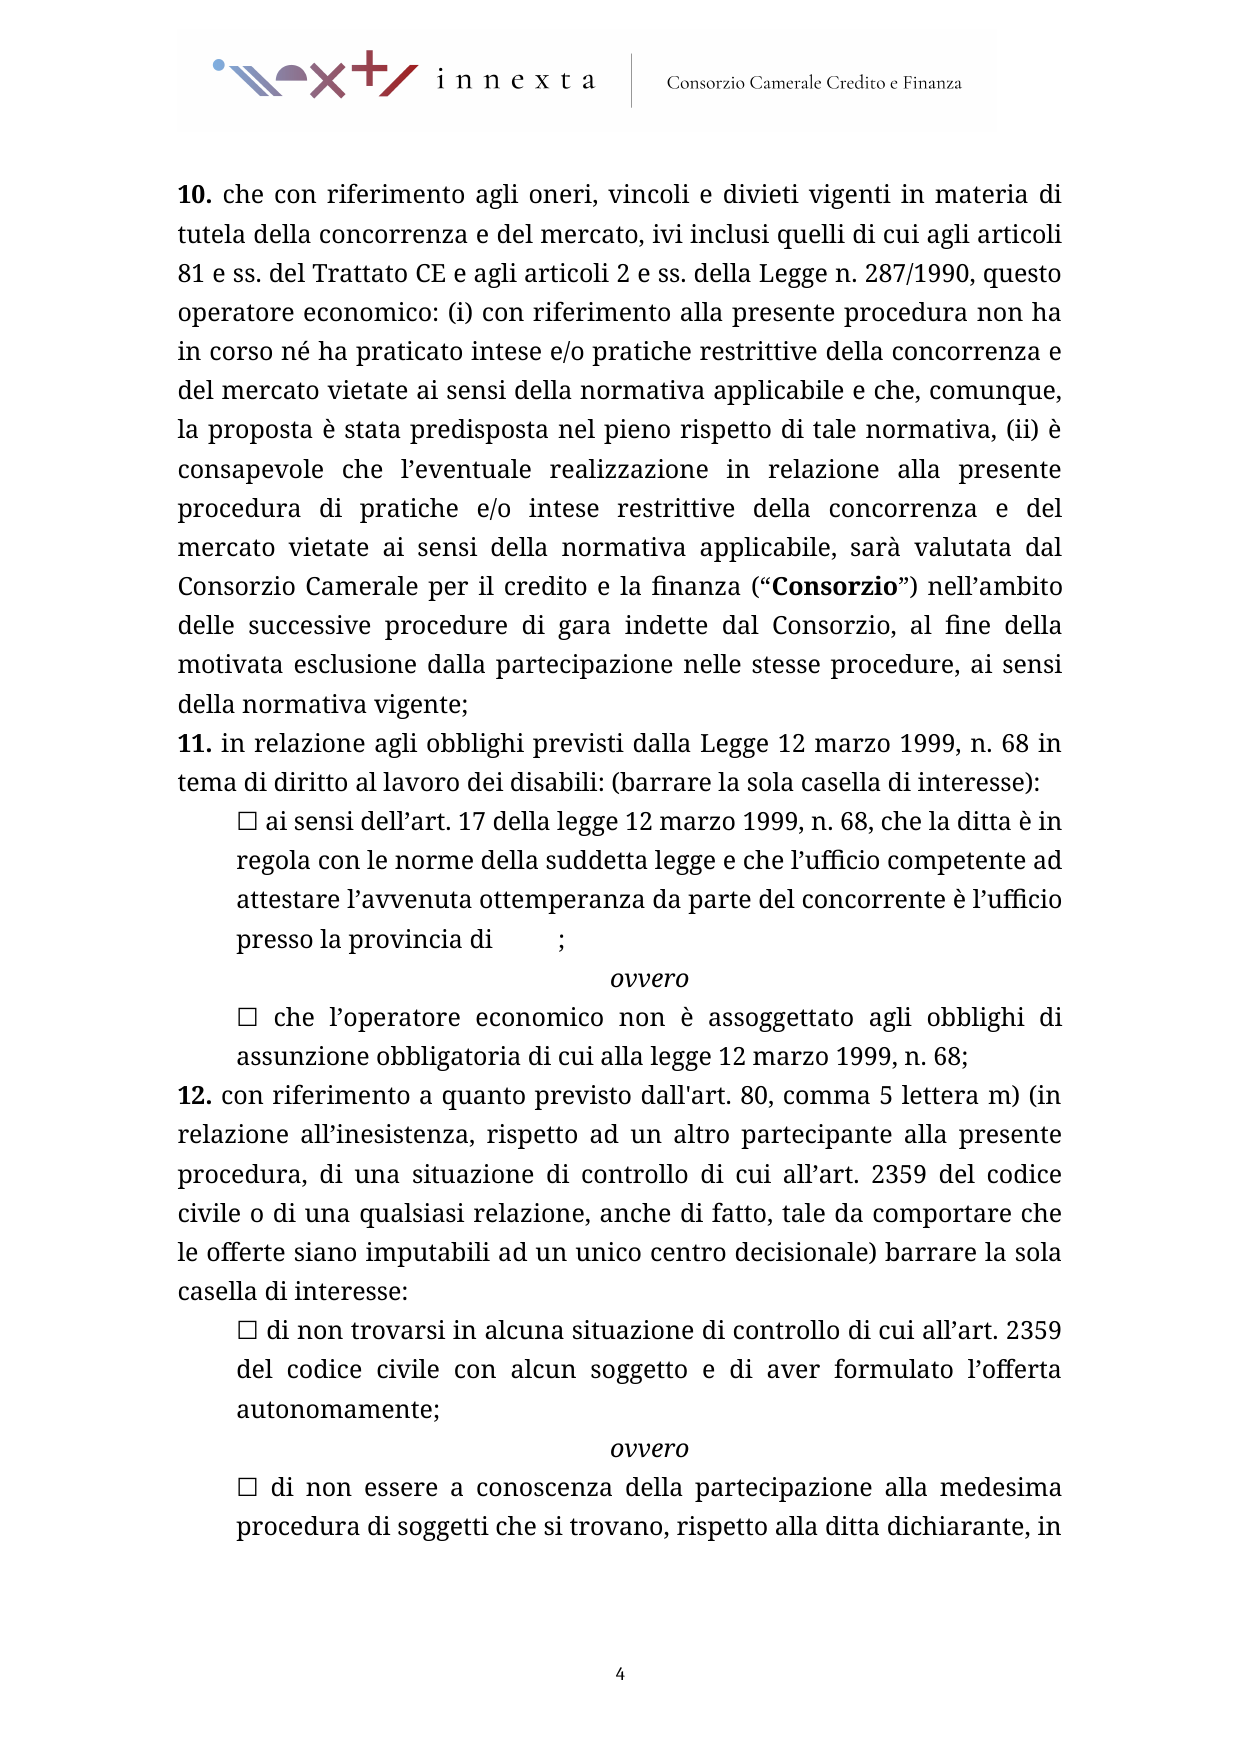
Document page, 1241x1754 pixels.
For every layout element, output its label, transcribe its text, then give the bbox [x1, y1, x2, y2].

text 12. con riferimento a quanto previsto dall'art. 80, comma 5 lettera m) (in relazione all’inesistenza, rispetto ad un altro partecipante alla presente procedura, di una situazione di controllo di cui all’art. 2359 del codice civile o di una qualsiasi relazione, anche di fatto, tale da comportare che le offerte siano imputabili ad un unico centro decisionale) barrare la sola casella di interesse: [177, 1078, 1063, 1308]
text di non trovarsi in alcuna situazione di controllo di cui all’art. 2359 del codice civile con alcun soggetto e di aver formulato l’offerta autonomamente; [236, 1313, 1063, 1425]
text ovvero [236, 1431, 1063, 1464]
text ovvero [236, 961, 1063, 994]
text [236, 1470, 1063, 1543]
text che l’operatore economico non è assoggettato agli obblighi di assunzione obbligatoria di cui alla legge 12 marzo 1999, n. 68; [236, 1000, 1063, 1073]
picture [177, 29, 998, 132]
text 10. che con riferimento agli oneri, vincoli e divieti vigenti in materia di tutela della concorrenza e del mercato, ivi inclusi quelli di cui agli articoli 81 e ss. del Trattato CE e agli articoli 2 e ss. della Legge n. 287/1990, questo operatore economico: (i) con riferimento alla presente procedura non ha in corso né ha praticato intese e/o pratiche restrittive della concorrenza e del mercato vietate ai sensi della normativa applicabile e che, comunque, la proposta è stata predisposta nel pieno rispetto di tale normativa, (ii) è consapevole che l’eventuale realizzazione in relazione alla presente procedura di pratiche e/o intese restrittive della concorrenza e del mercato vietate ai sensi della normativa applicabile, sarà valutata dal Consorzio Camerale per il credito e la finanza (“Consorzio”) nell’ambito delle successive procedure di gara indette dal Consorzio, al fine della motivata esclusione dalla partecipazione nelle stesse procedure, ai sensi della normativa vigente; [177, 177, 1063, 720]
text ai sensi dell’art. 17 della legge 12 marzo 1999, n. 68, che la ditta è in regola con le norme della suddetta legge e che l’ufficio competente ad attestare l’avvenuta ottemperanza da parte del concorrente è l’ufficio presso la provincia di ; [236, 804, 1063, 955]
text 11. in relazione agli obblighi previsti dalla Legge 12 marzo 1999, n. 68 in tema di diritto al lavoro dei disabili: (barrare la sola casella di interesse): [177, 726, 1063, 799]
